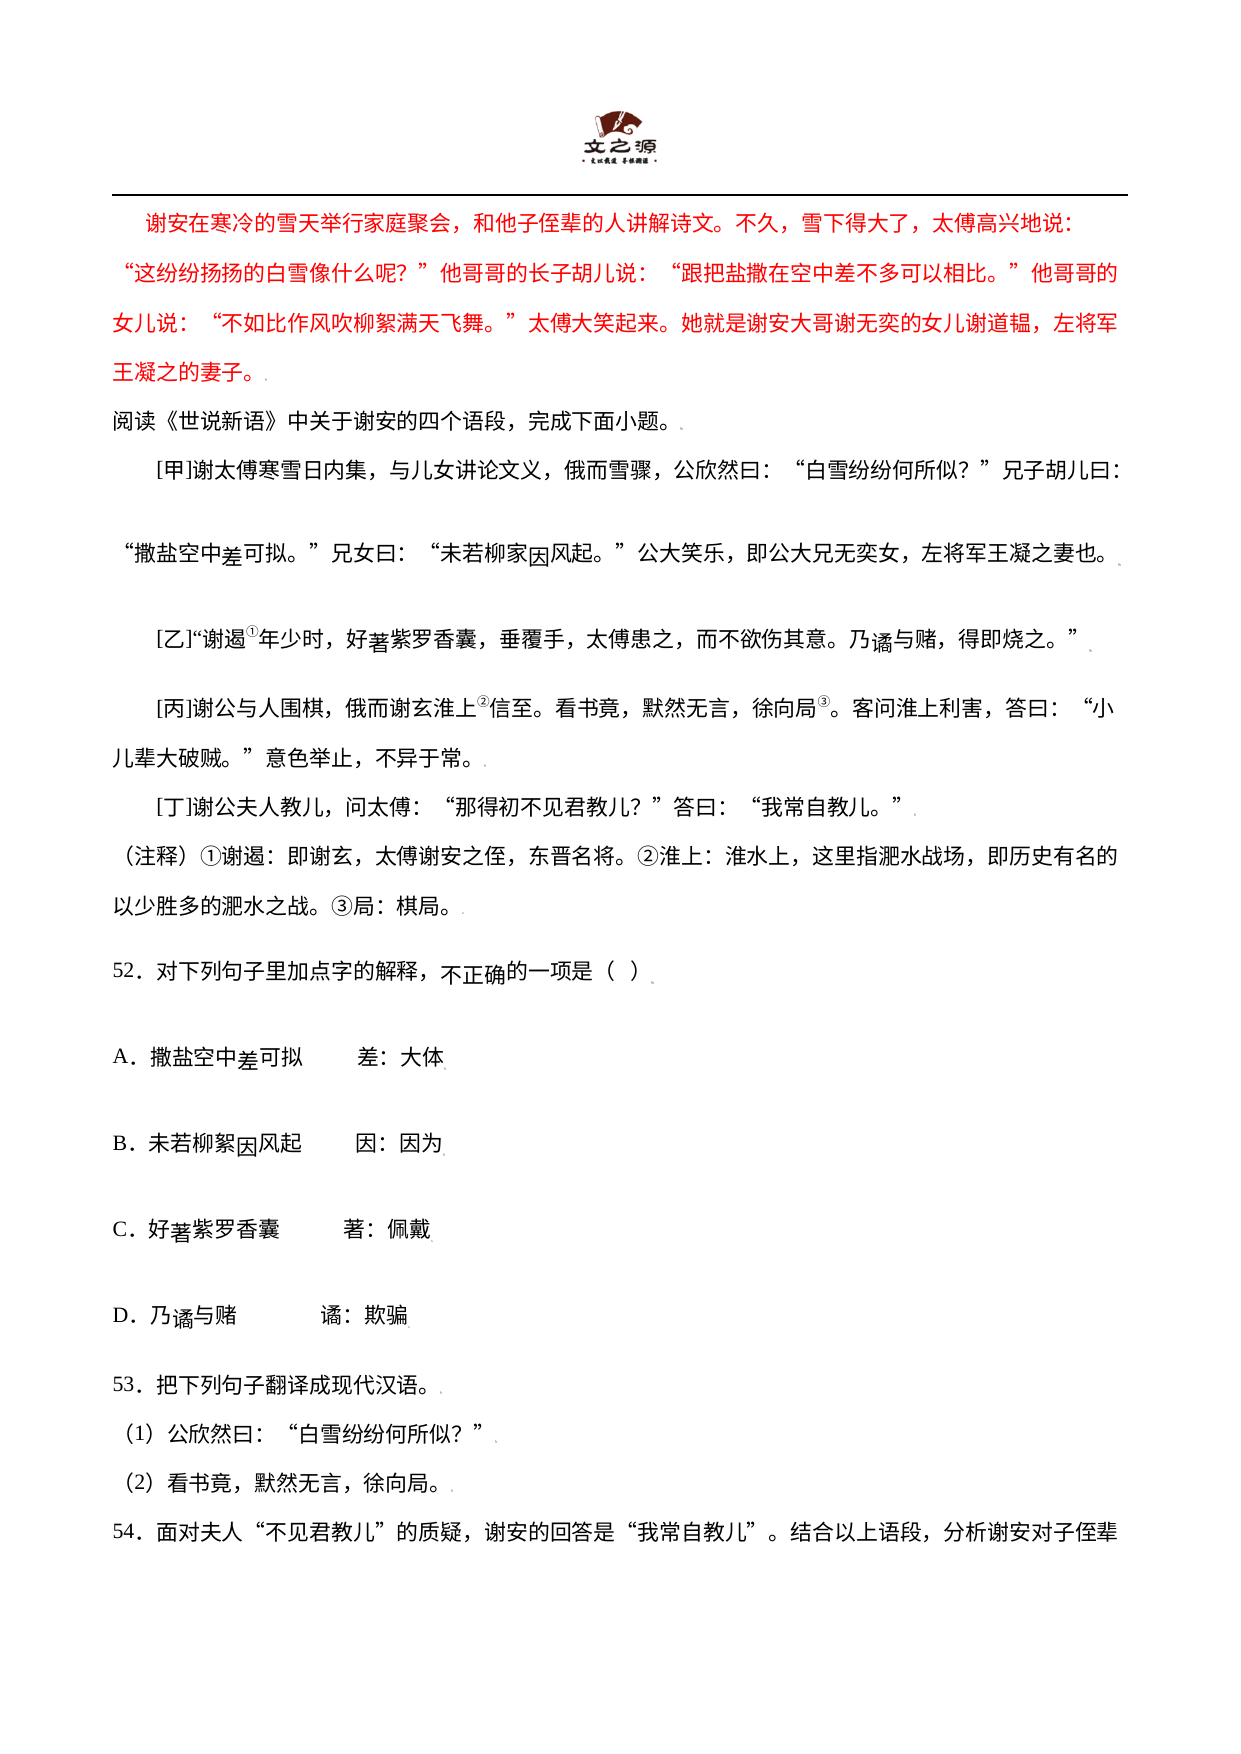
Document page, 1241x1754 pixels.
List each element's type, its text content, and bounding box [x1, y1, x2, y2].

text （注释）①谢遏：即谢玄，太傅谢安之侄，东晋名将。②淮上：淮水上，这里指淝水战场，即历史有名的以少胜多的淝水之战。③局：棋局。 [112, 838, 1128, 921]
text （2）看书竟，默然无言，徐向局。 [112, 1465, 1128, 1498]
text [甲]谢太傅寒雪日内集，与儿女讲论文义，俄而雪骤，公欣然曰：“白雪纷纷何所似？”兄子胡儿曰：“撒盐空中差可拟。”兄女曰：“未若柳家因风起。”公大笑乐，即公大兄无奕女，左将军王凝之妻也。 [112, 452, 1128, 585]
text [乙]“谢遏①年少时，好著紫罗香囊，垂覆手，太傅患之，而不欲伤其意。乃谲与赌，得即烧之。” [112, 605, 1128, 671]
text 54．面对夫人“不见君教儿”的质疑，谢安的回答是“我常自教儿”。结合以上语段，分析谢安对子侄辈的教育是怎样体现的？ [112, 1514, 1128, 1547]
text 52．对下列句子里加点字的解释，不正确的一项是（ ） [112, 937, 1128, 1003]
text 谢安在寒冷的雪天举行家庭聚会，和他子侄辈的人讲解诗文。不久，雪下得大了，太傅高兴地说：“这纷纷扬扬的白雪像什么呢？”他哥哥的长子胡儿说：“跟把盐撒在空中差不多可以相比。”他哥哥的女儿说：“不如比作风吹柳絮满天飞舞。”太傅大笑起来。她就是谢安大哥谢无奕的女儿谢道韫，左将军王凝之的妻子。 [112, 205, 1128, 388]
text C．好著紫罗香囊 著：佩戴 [112, 1195, 1128, 1261]
picture [543, 88, 698, 192]
text D．乃谲与赌 谲：欺骗 [112, 1281, 1128, 1347]
text [丁]谢公夫人教儿，问太傅：“那得初不见君教儿？”答曰：“我常自教儿。” [112, 789, 1128, 822]
text [丙]谢公与人围棋，俄而谢玄淮上②信至。看书竟，默然无言，徐向局③。客问淮上利害，答曰：“小儿辈大破贼。”意色举止，不异于常。 [112, 691, 1128, 773]
text A．撒盐空中差可拟 差：大体 [112, 1023, 1128, 1089]
text B．未若柳絮因风起 因：因为 [112, 1109, 1128, 1175]
text 53．把下列句子翻译成现代汉语。 [112, 1367, 1128, 1400]
text （1）公欣然曰：“白雪纷纷何所似？” [112, 1416, 1128, 1449]
text 阅读《世说新语》中关于谢安的四个语段，完成下面小题。 [112, 403, 1128, 437]
